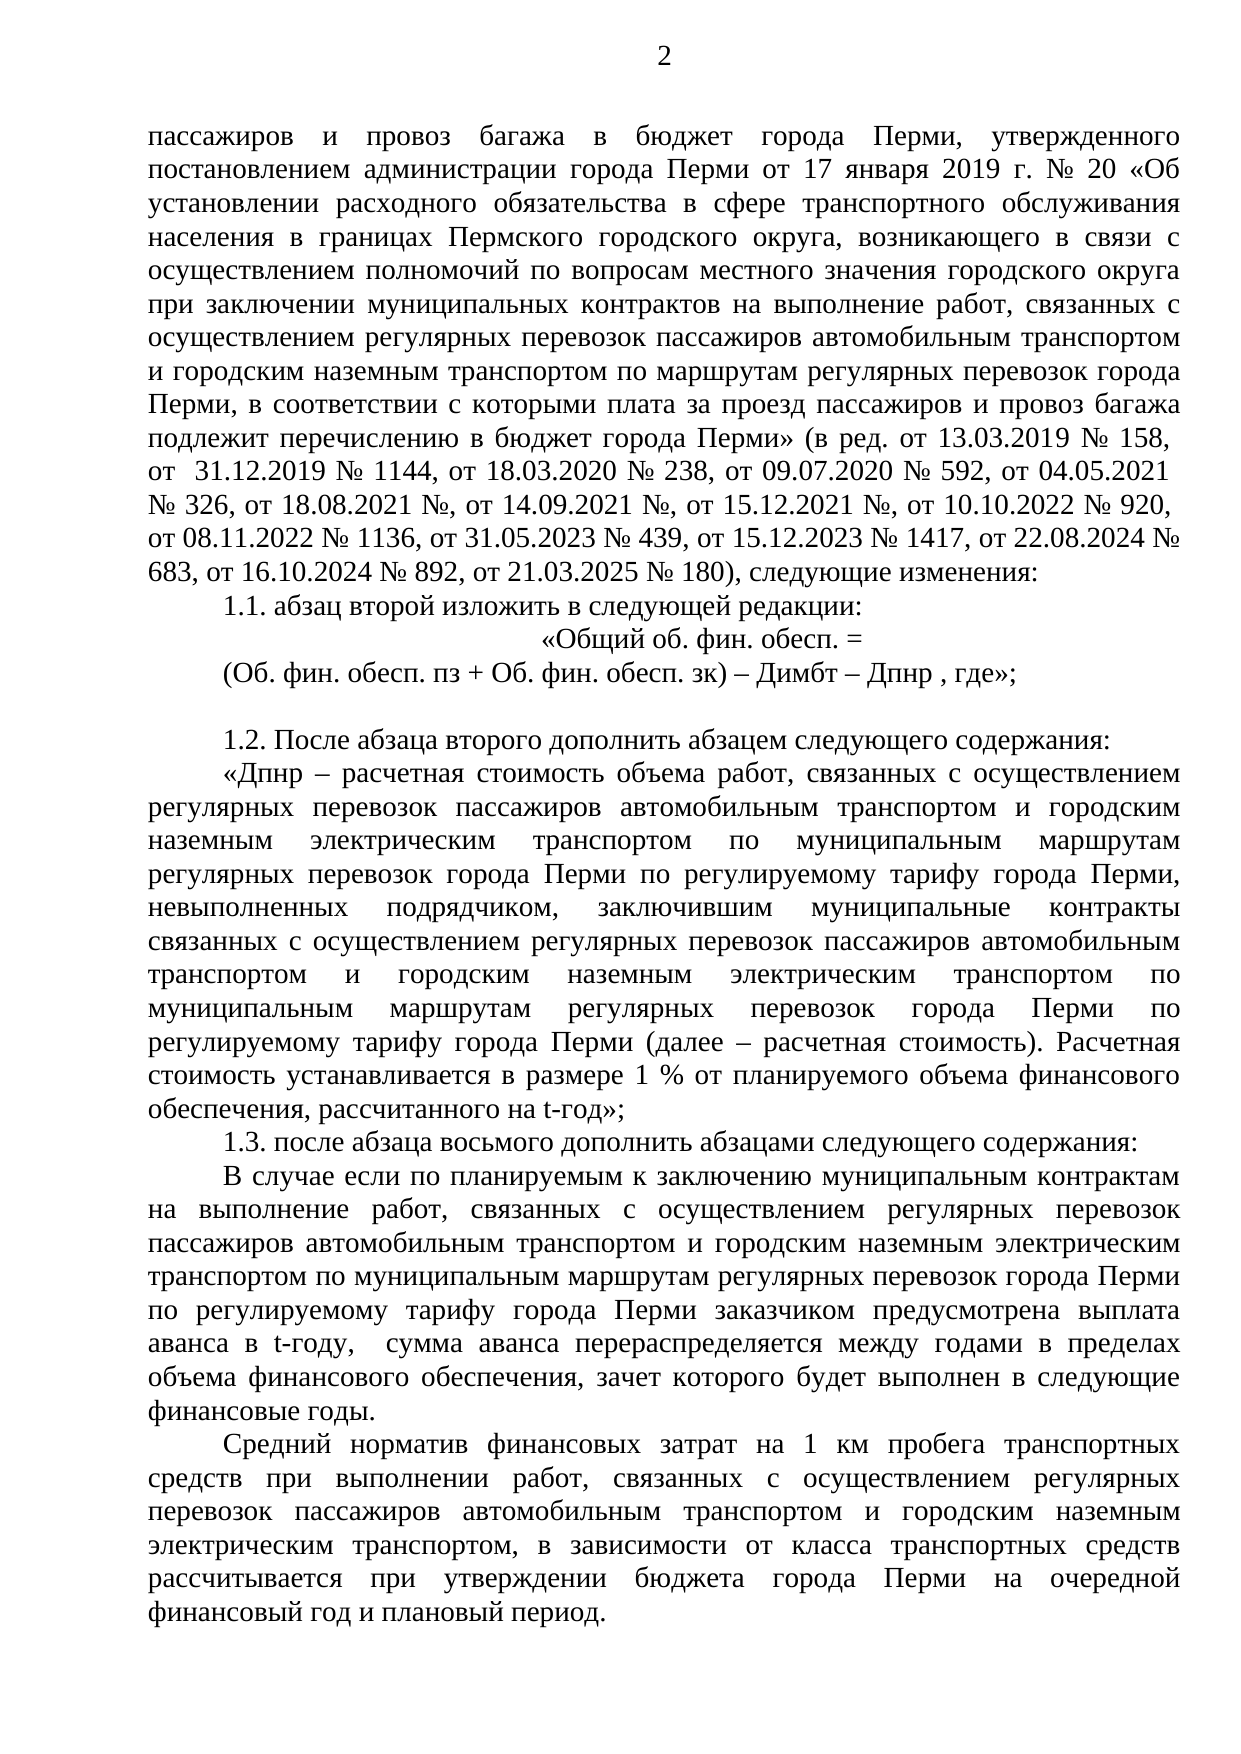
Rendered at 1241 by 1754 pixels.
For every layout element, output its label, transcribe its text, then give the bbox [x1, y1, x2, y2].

text «Общий об. фин. обесп. = [148, 621, 1181, 655]
text 1.3. после абзаца восьмого дополнить абзацами следующего содержания: [148, 1124, 1181, 1158]
text В случае если по планируемым к заключению муниципальным контрактам на выполнение работ, связанных с осуществлением регулярных перевозок пассажиров автомобильным транспортом и городским наземным электрическим транспортом по муниципальным маршрутам регулярных перевозок города Перми по регулируемому тарифу города Перми заказчиком предусмотрена выплата аванса в t-году, сумма аванса перераспределяется между годами в пределах объема финансового обеспечения, зачет которого будет выполнен в следующие финансовые годы. [148, 1158, 1181, 1426]
text «Дпнр – расчетная стоимость объема работ, связанных с осуществлением регулярных перевозок пассажиров автомобильным транспортом и городским наземным электрическим транспортом по муниципальным маршрутам регулярных перевозок города Перми по регулируемому тарифу города Перми, невыполненных подрядчиком, заключившим муниципальные контракты связанных с осуществлением регулярных перевозок пассажиров автомобильным транспортом и городским наземным электрическим транспортом по муниципальным маршрутам регулярных перевозок города Перми по регулируемому тарифу города Перми (далее – расчетная стоимость). Расчетная стоимость устанавливается в размере 1 % от планируемого объема финансового обеспечения, рассчитанного на t-год»; [148, 755, 1181, 1124]
text (Об. фин. обесп. пз + Об. фин. обесп. зк) – Димбт – Дпнр , где»; [148, 655, 1181, 688]
text Средний норматив финансовых затрат на 1 км пробега транспортных средств при выполнении работ, связанных с осуществлением регулярных перевозок пассажиров автомобильным транспортом и городским наземным электрическим транспортом, в зависимости от класса транспортных средств рассчитывается при утверждении бюджета города Перми на очередной финансовый год и плановый период. [148, 1426, 1181, 1627]
text 1.1. абзац второй изложить в следующей редакции: [148, 588, 1181, 621]
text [148, 118, 1181, 588]
text 1.2. После абзаца второго дополнить абзацем следующего содержания: [148, 722, 1181, 755]
